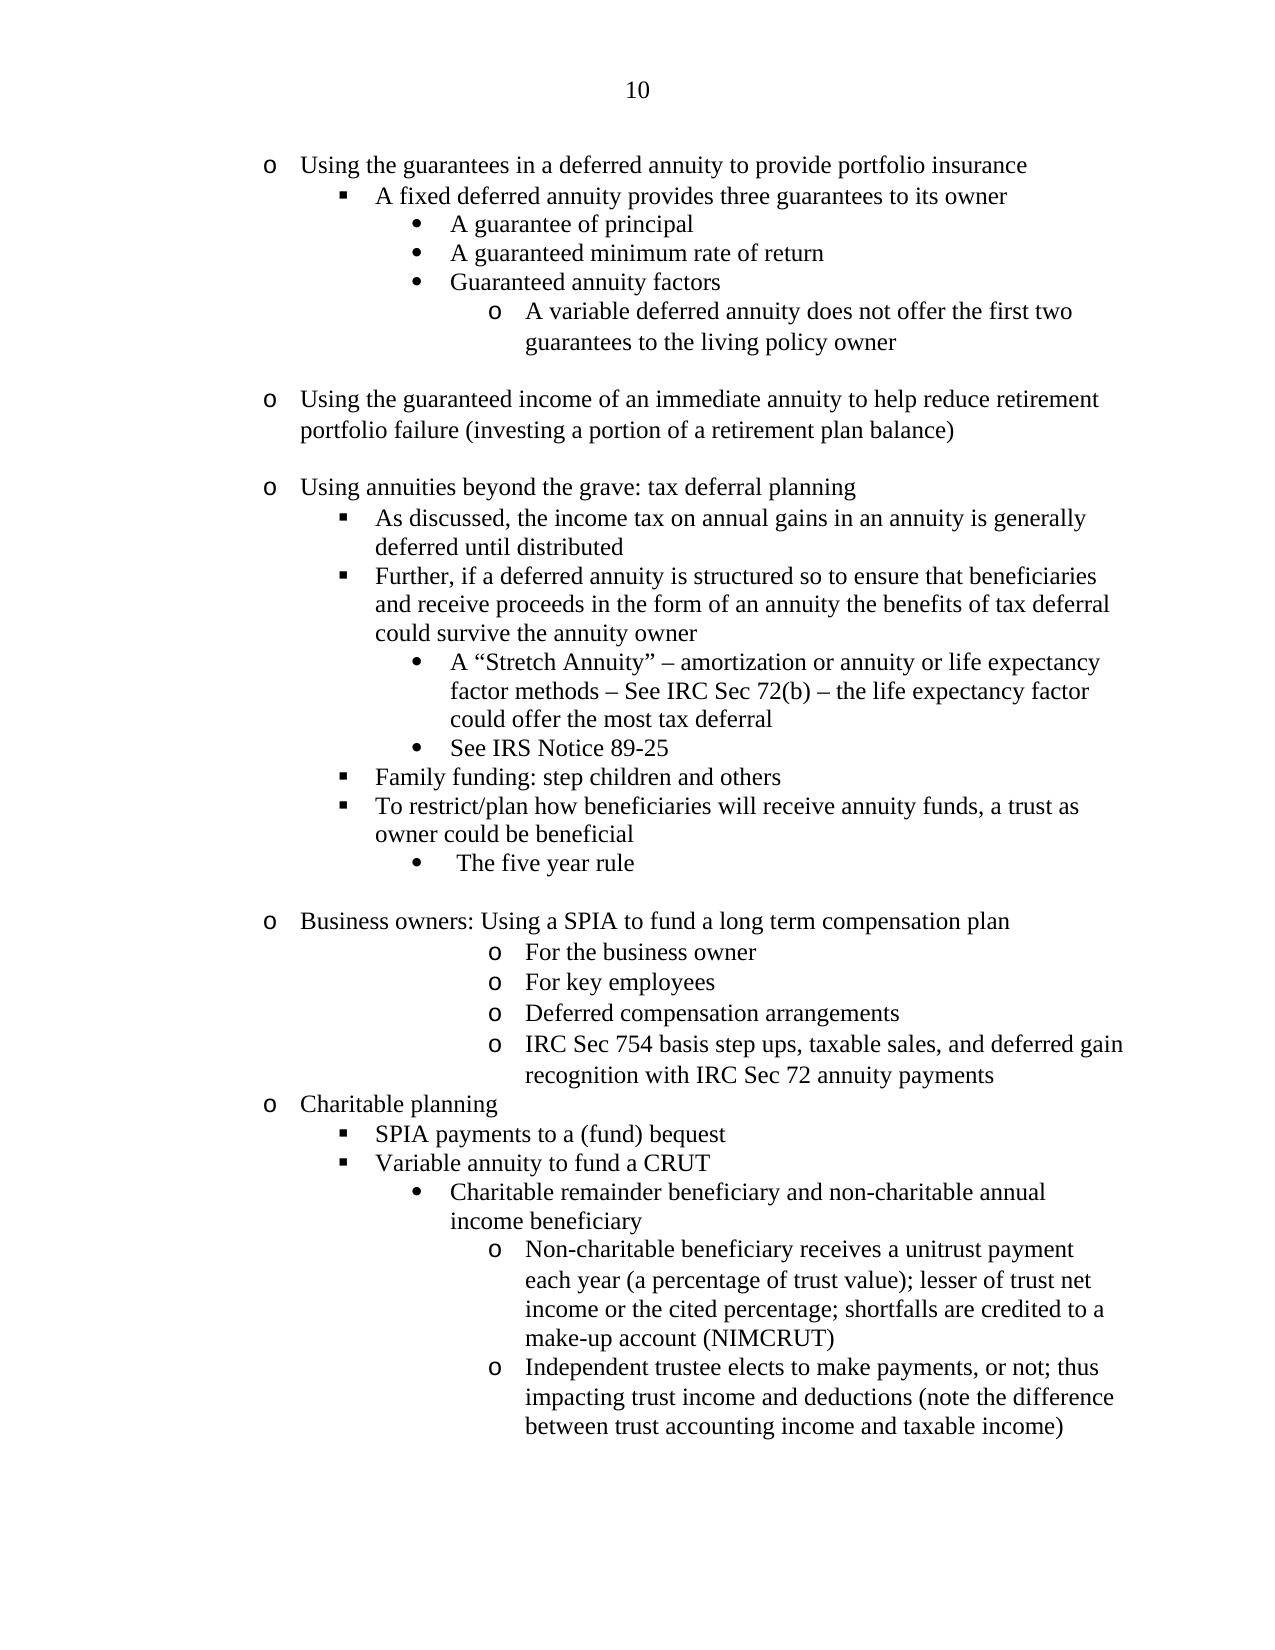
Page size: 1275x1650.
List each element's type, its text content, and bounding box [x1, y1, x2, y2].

list A guarantee of principal [412, 209, 1125, 238]
list A fixed deferred annuity provides three guarantees to its owner [337, 181, 1125, 209]
list As discussed, the income tax on annual gains in an annuity is generally deferred until distributed [337, 503, 1125, 561]
list The five year rule [412, 848, 1125, 877]
list A variable deferred annuity does not offer the first two guarantees to the living policy owner [487, 296, 1125, 355]
list Using the guaranteed income of an immediate annuity to help reduce retirement portfolio failure (investing a portion of a retirement plan balance) [262, 384, 1125, 444]
list Family funding: step children and others [337, 762, 1125, 791]
list A “Stretch Annuity” – amortization or annuity or life expectancy factor methods – See IRC Sec 72(b) – the life expectancy factor could offer the most tax deferral [412, 647, 1125, 733]
list Deferred compensation arrangements [487, 998, 1125, 1029]
list Using the guarantees in a deferred annuity to provide portfolio insurance [262, 150, 1125, 181]
list Using annuities beyond the grave: tax deferral planning [262, 472, 1125, 503]
list For key employees [487, 967, 1125, 998]
list Variable annuity to fund a CRUT [337, 1148, 1125, 1177]
list Charitable remainder beneficiary and non-charitable annual income beneficiary [412, 1177, 1125, 1234]
list Further, if a deferred annuity is structured so to ensure that beneficiaries and receive proceeds in the form of an annuity the benefits of tax deferral could survive the annuity owner [337, 561, 1125, 647]
list For the business owner [487, 937, 1125, 967]
list IRC Sec 754 basis step ups, taxable sales, and deferred gain recognition with IRC Sec 72 annuity payments [487, 1029, 1125, 1089]
list A guaranteed minimum rate of return [412, 238, 1125, 267]
list To restrict/plan how beneficiaries will receive annuity funds, a trust as owner could be beneficial [337, 791, 1125, 848]
list Charitable planning [262, 1089, 1125, 1119]
list See IRS Notice 89-25 [412, 733, 1125, 762]
list SPIA payments to a (fund) bequest [337, 1119, 1125, 1148]
list Business owners: Using a SPIA to fund a long term compensation plan [262, 906, 1125, 937]
list Non-charitable beneficiary receives a unitrust payment each year (a percentage of trust value); lesser of trust net income or the cited percentage; shortfalls are credited to a make-up account (NIMCRUT) [487, 1234, 1125, 1352]
list Independent trustee elects to make payments, or not; thus impacting trust income and deductions (note the difference between trust accounting income and taxable income) [487, 1352, 1125, 1440]
list Guaranteed annuity factors [412, 267, 1125, 296]
